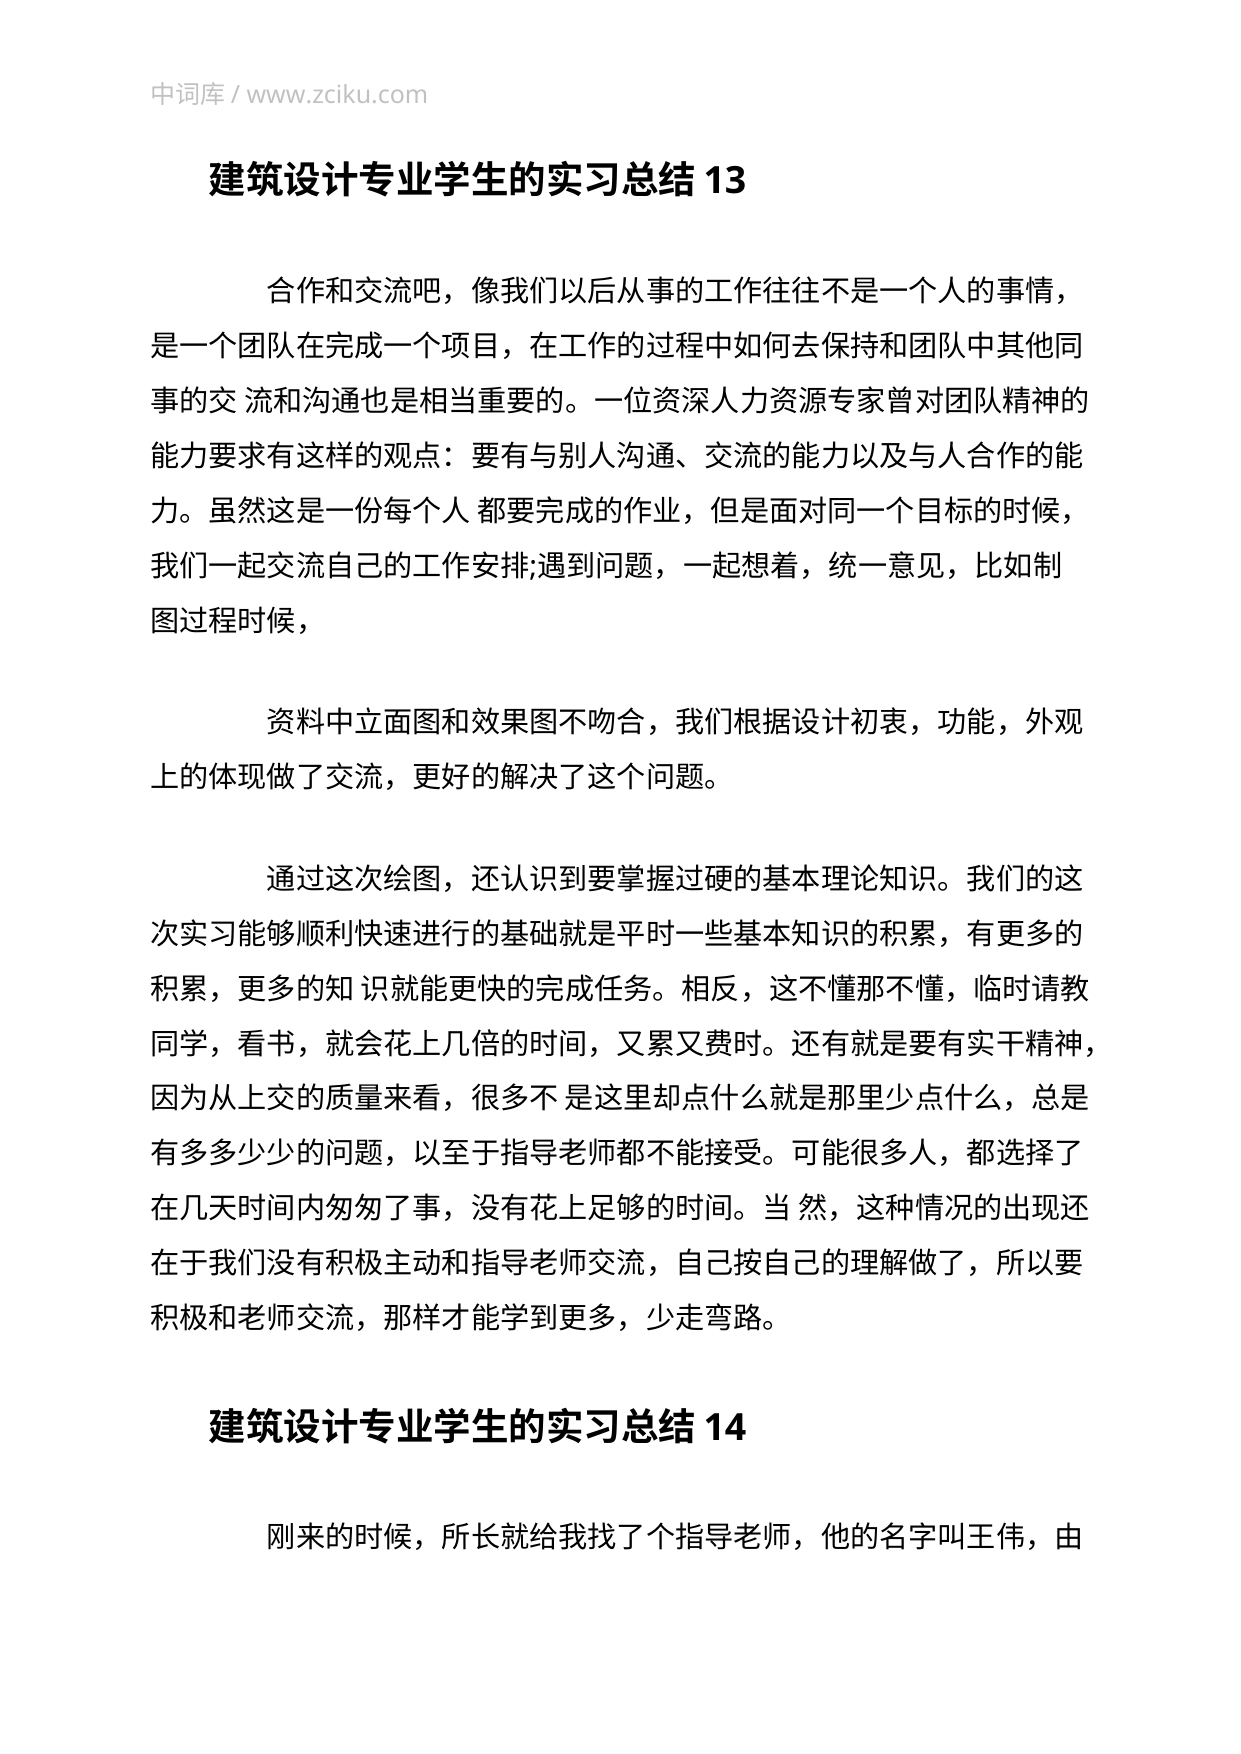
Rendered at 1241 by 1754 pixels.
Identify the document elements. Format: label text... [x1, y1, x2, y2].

text 资料中立面图和效果图不吻合，我们根据设计初衷，功能，外观上的体现做了交流，更好的解决了这个问题。 [150, 699, 1090, 796]
text 建筑设计专业学生的实习总结14 [150, 1396, 1090, 1451]
text 建筑设计专业学生的实习总结13 [150, 150, 1090, 204]
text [150, 1514, 1090, 1556]
text 合作和交流吧，像我们以后从事的工作往往不是一个人的事情，是一个团队在完成一个项目，在工作的过程中如何去保持和团队中其他同事的交 流和沟通也是相当重要的。一位资深人力资源专家曾对团队精神的能力要求有这样的观点：要有与别人沟通、交流的能力以及与人合作的能力。虽然这是一份每个人 都要完成的作业，但是面对同一个目标的时候，我们一起交流自己的工作安排;遇到问题，一起想着，统一意见，比如制图过程时候， [150, 268, 1090, 639]
text 通过这次绘图，还认识到要掌握过硬的基本理论知识。我们的这次实习能够顺利快速进行的基础就是平时一些基本知识的积累，有更多的积累，更多的知 识就能更快的完成任务。相反，这不懂那不懂，临时请教同学，看书，就会花上几倍的时间，又累又费时。还有就是要有实干精神，因为从上交的质量来看，很多不 是这里却点什么就是那里少点什么，总是有多多少少的问题，以至于指导老师都不能接受。可能很多人，都选择了在几天时间内匆匆了事，没有花上足够的时间。当 然，这种情况的出现还在于我们没有积极主动和指导老师交流，自己按自己的理解做了，所以要积极和老师交流，那样才能学到更多，少走弯路。 [150, 856, 1090, 1337]
